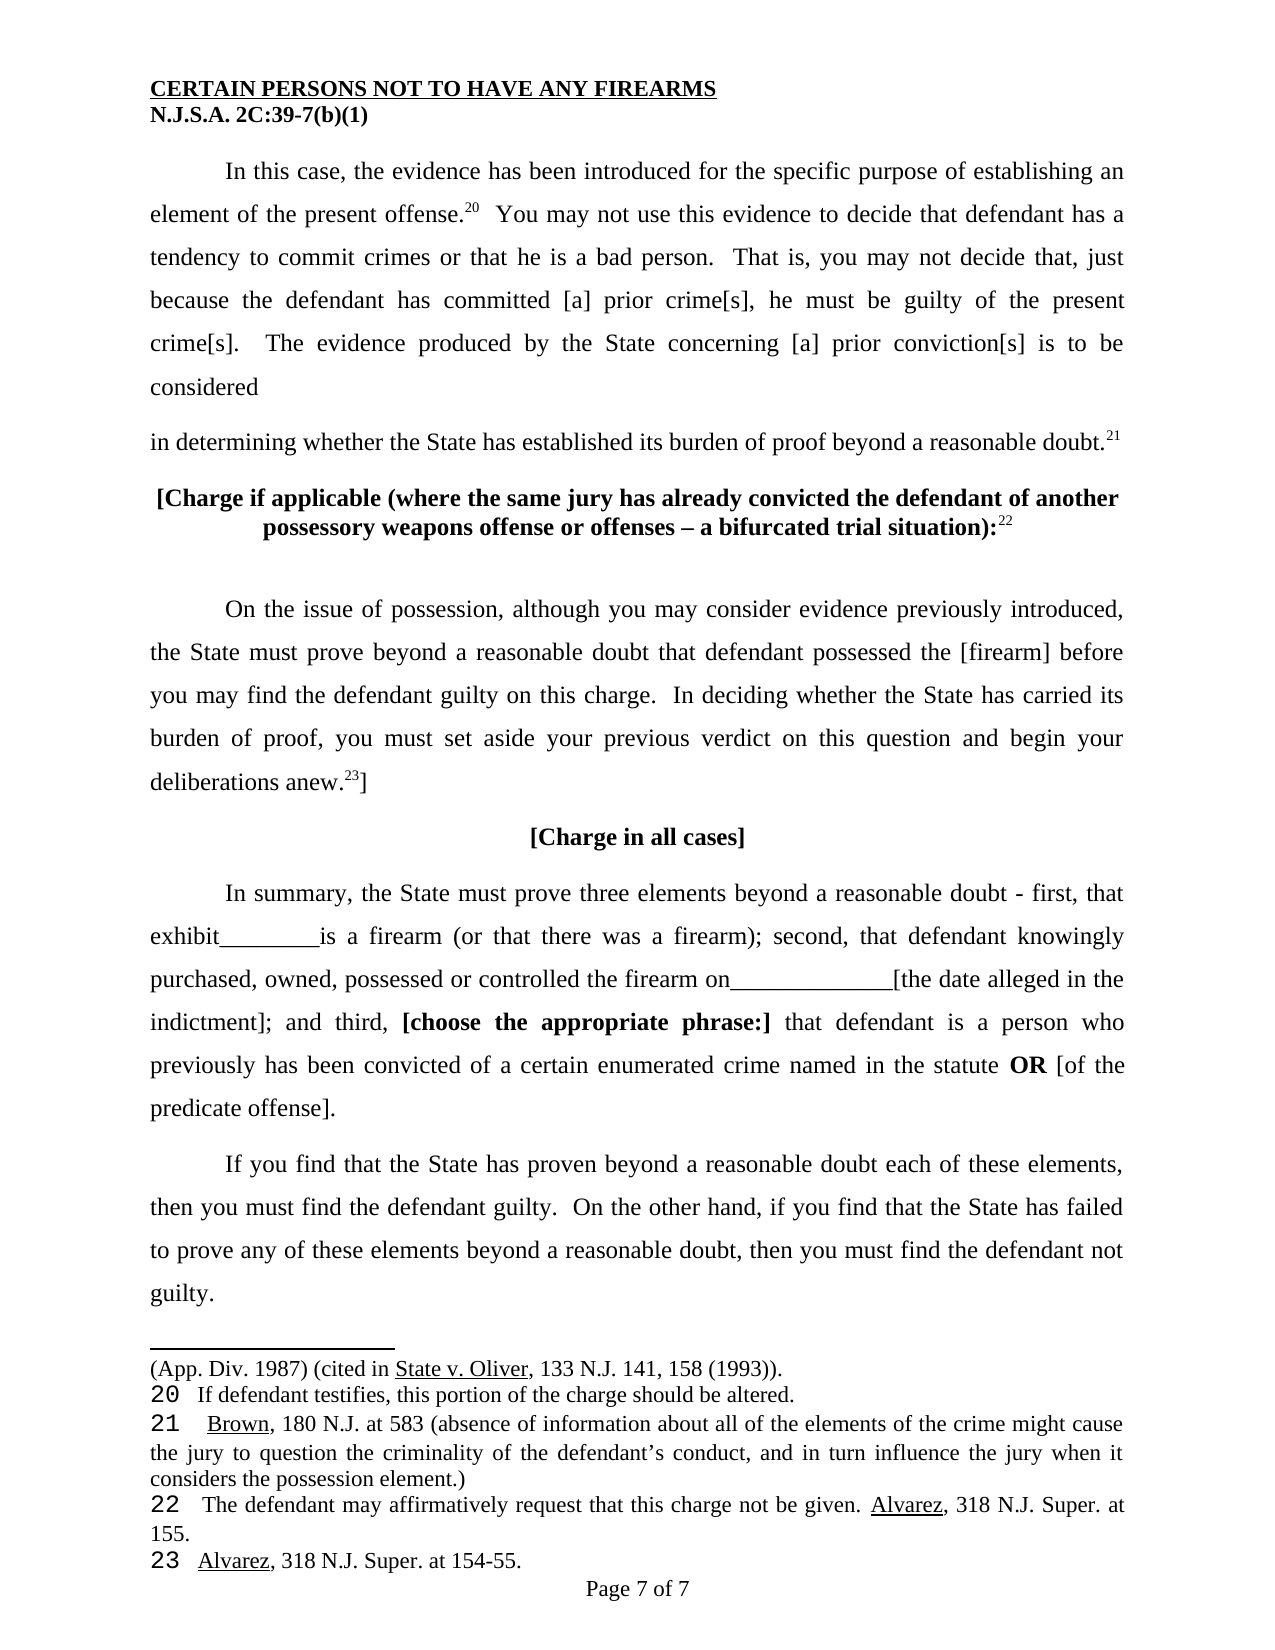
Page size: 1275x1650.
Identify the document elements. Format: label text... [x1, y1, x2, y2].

text In this case, the evidence has been introduced for the specific purpose of establishing an element of the present offense. You may not use this evidence to decide that defendant has a tendency to commit crimes or that he is a bad person. That is, you may not decide that, just because the defendant has committed [a] prior crime[s], he must be guilty of the present crime[s]. The evidence produced by the State concerning [a] prior conviction[s] is to be considered [150, 156, 1125, 400]
text [Charge in all cases] [150, 822, 1125, 851]
text [Charge if applicable (where the same jury has already convicted the defendant of another possessory weapons offense or offenses – a bifurcated trial situation): [150, 483, 1125, 540]
text On the issue of possession, although you may consider evidence previously introduced, the State must prove beyond a reasonable doubt that defendant possessed the [firearm] before you may find the defendant guilty on this charge. In deciding whether the State has carried its burden of proof, you must set aside your previous verdict on this question and begin your deliberations anew.] [150, 594, 1125, 795]
text If you find that the State has proven beyond a reasonable doubt each of these elements, then you must find the defendant guilty. On the other hand, if you find that the State has failed to prove any of these elements beyond a reasonable doubt, then you must find the defendant not guilty. [150, 1149, 1125, 1307]
text in determining whether the State has established its burden of proof beyond a reasonable doubt. [150, 427, 1125, 456]
text In summary, the State must prove three elements beyond a reasonable doubt - first, that exhibit________is a firearm (or that there was a firearm); second, that defendant knowingly purchased, owned, possessed or controlled the firearm on_____________[the date alleged in the indictment]; and third, [choose the appropriate phrase:] that defendant is a person who previously has been convicted of a certain enumerated crime named in the statute OR [of the predicate offense]. [150, 878, 1125, 1122]
